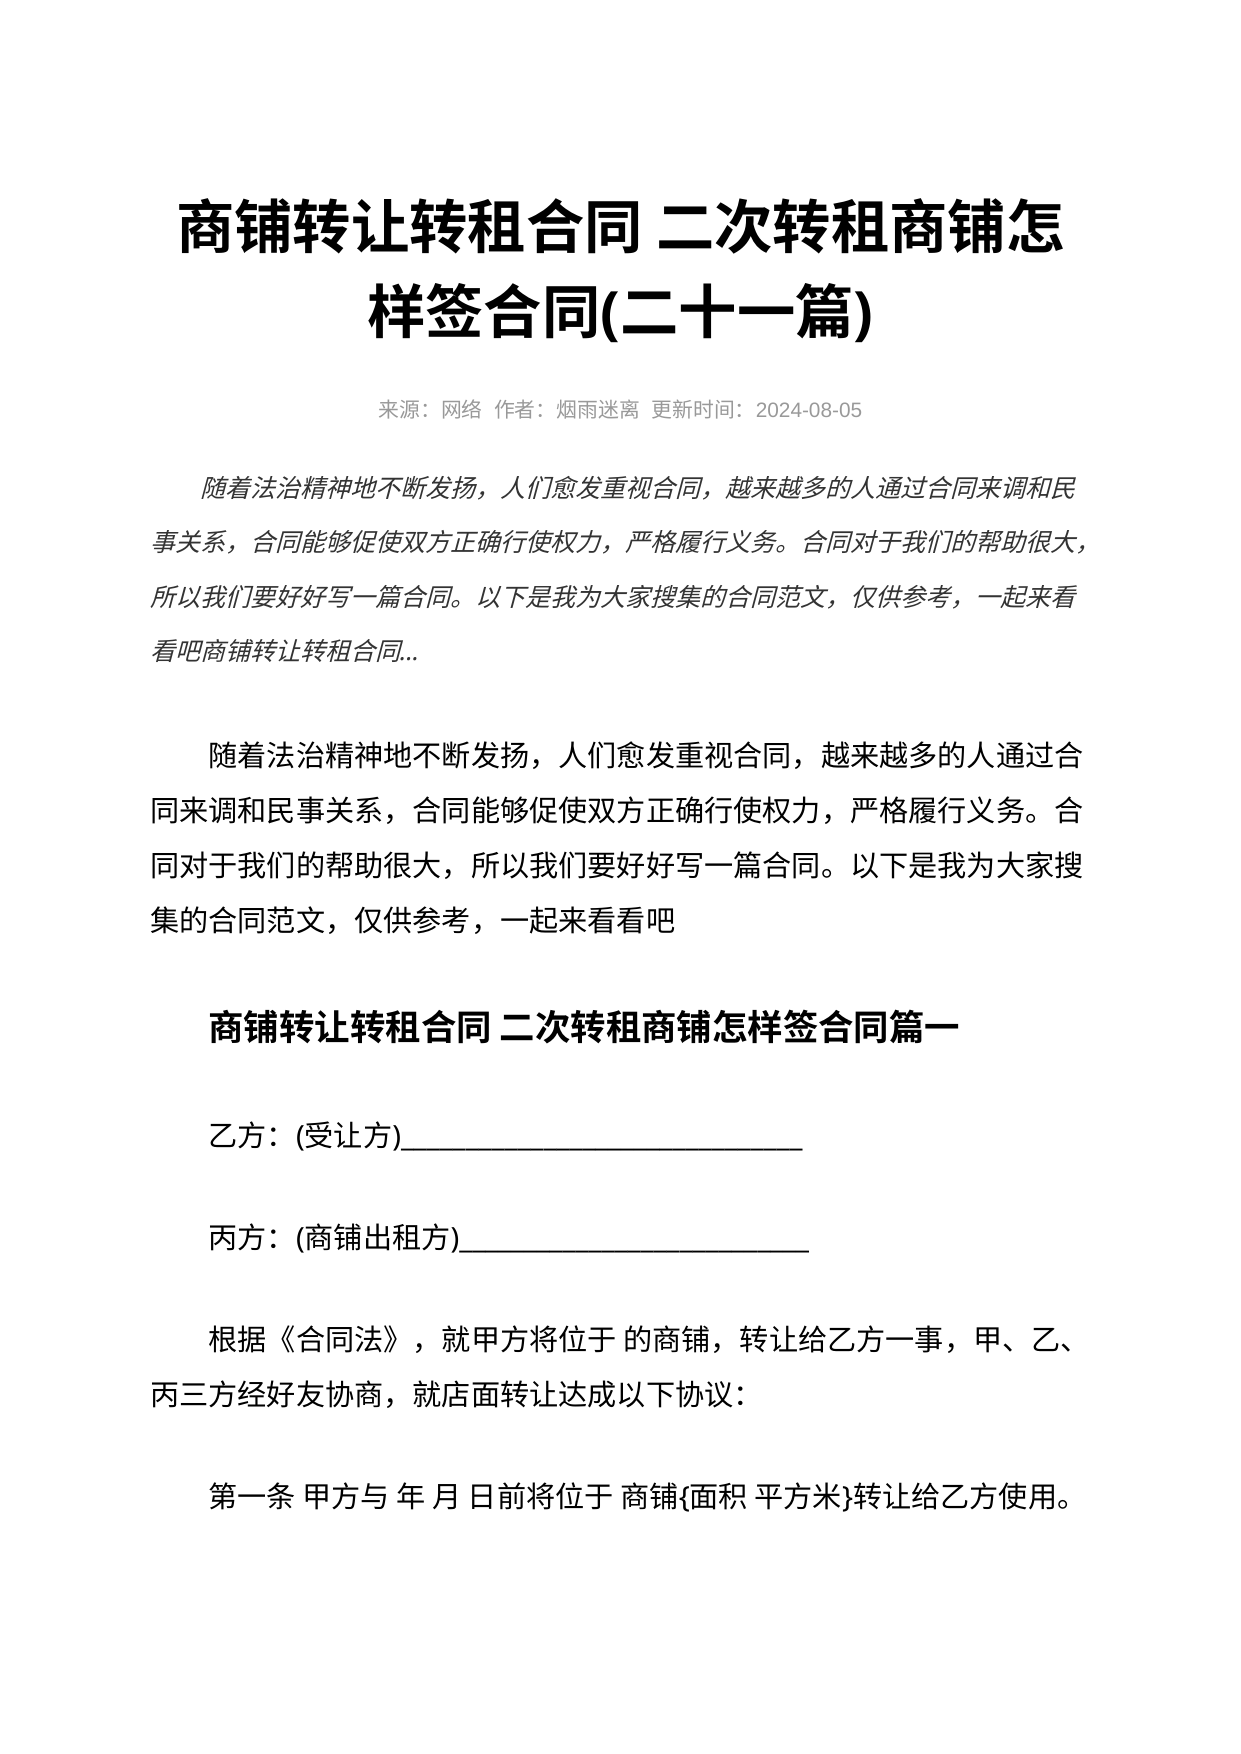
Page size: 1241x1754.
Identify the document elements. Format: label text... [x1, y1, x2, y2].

text 丙方：(商铺出租方)___________________________ [150, 1214, 1090, 1257]
text 随着法治精神地不断发扬，人们愈发重视合同，越来越多的人通过合同来调和民事关系，合同能够促使双方正确行使权力，严格履行义务。合同对于我们的帮助很大，所以我们要好好写一篇合同。以下是我为大家搜集的合同范文，仅供参考，一起来看看吧商铺转让转租合同... [150, 468, 1090, 668]
text 第一条 甲方与 年 月 日前将位于 商铺{面积 平方米}转让给乙方使用。 [150, 1473, 1090, 1516]
text 来源：网络 作者：烟雨迷离 更新时间：2024-08-05 [150, 397, 1090, 421]
text 商铺转让转租合同 二次转租商铺怎样签合同篇一 [150, 999, 1090, 1050]
subtitle 商铺转让转租合同 二次转租商铺怎样签合同(二十一篇) [150, 181, 1090, 351]
text 乙方：(受让方)_______________________________ [150, 1112, 1090, 1155]
text 根据《合同法》，就甲方将位于 的商铺，转让给乙方一事，甲、乙、丙三方经好友协商，就店面转让达成以下协议： [150, 1316, 1090, 1414]
text 随着法治精神地不断发扬，人们愈发重视合同，越来越多的人通过合同来调和民事关系，合同能够促使双方正确行使权力，严格履行义务。合同对于我们的帮助很大，所以我们要好好写一篇合同。以下是我为大家搜集的合同范文，仅供参考，一起来看看吧 [150, 733, 1090, 939]
